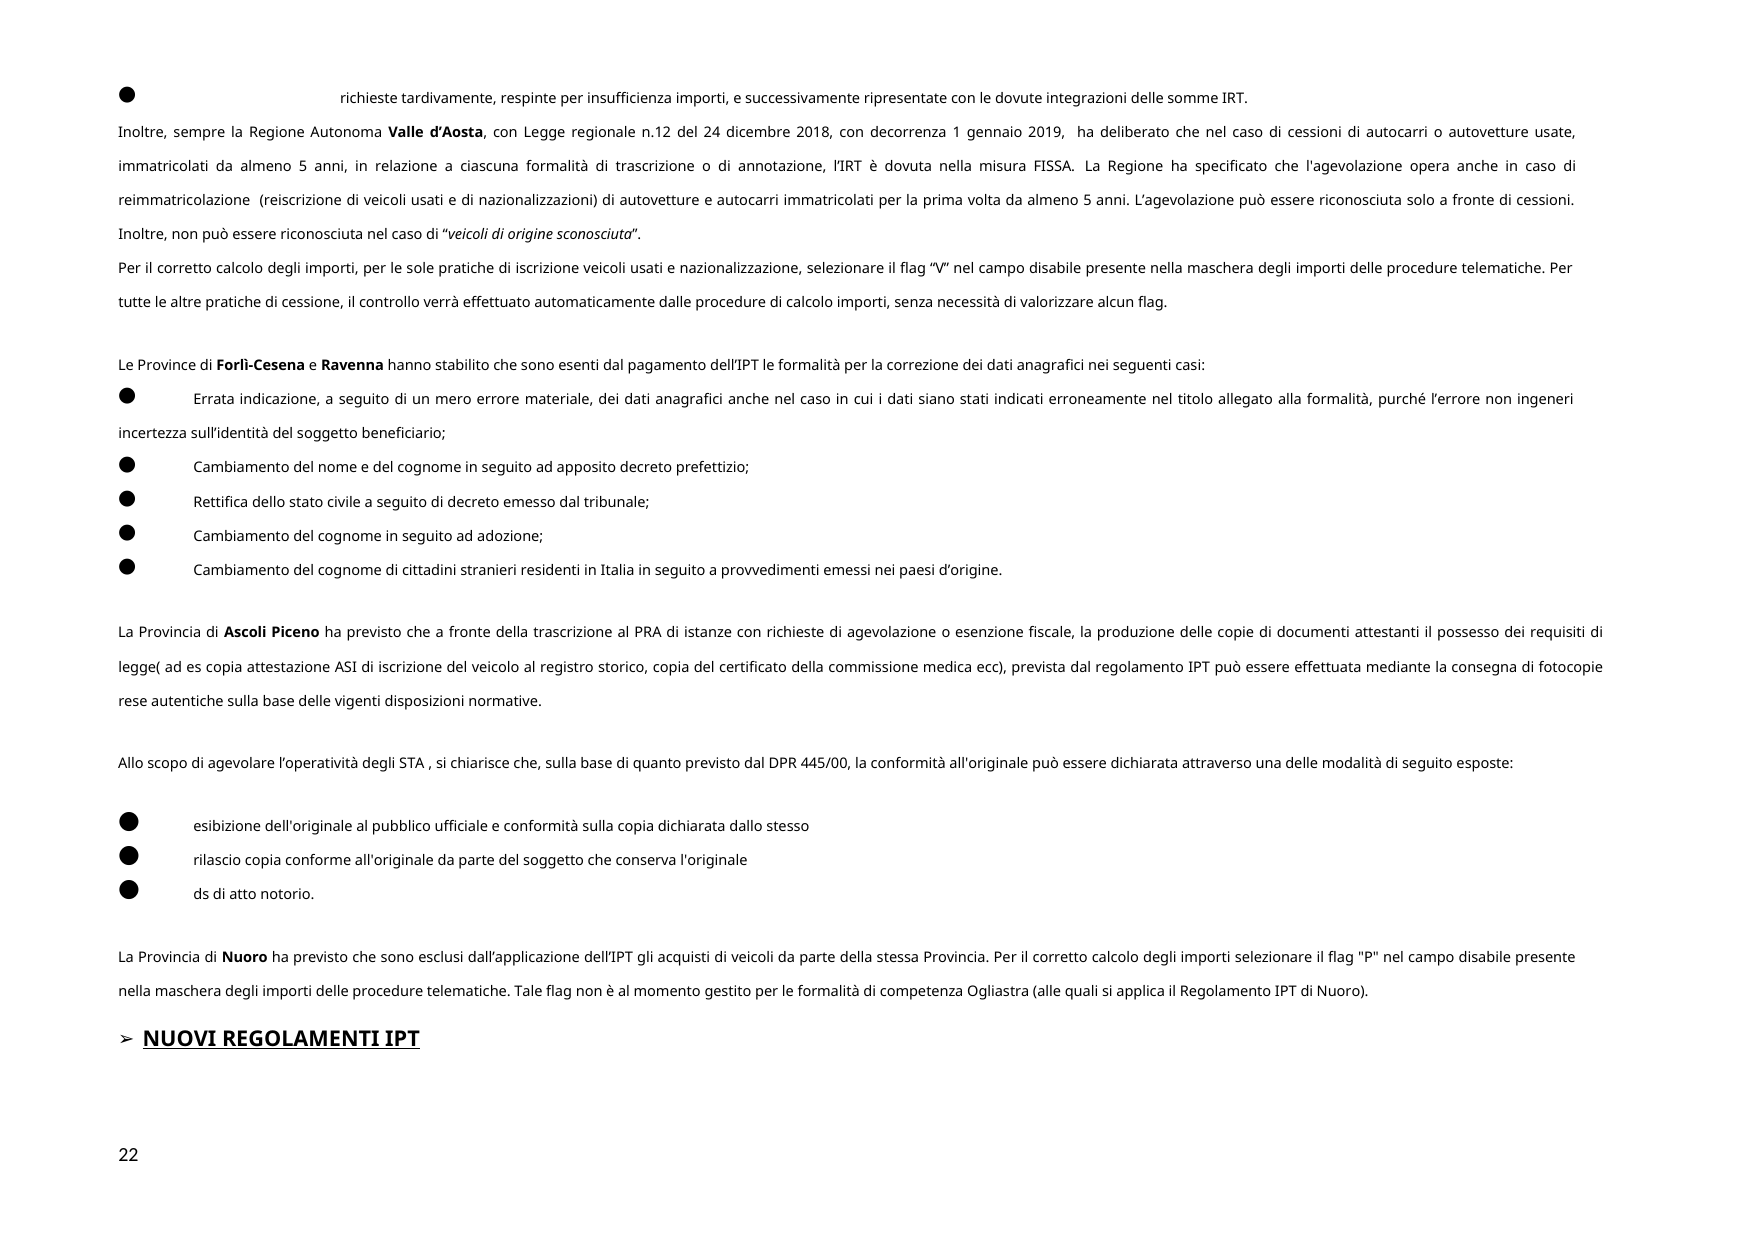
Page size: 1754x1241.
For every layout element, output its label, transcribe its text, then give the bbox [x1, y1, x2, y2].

text Inoltre, sempre la Regione Autonoma Valle d’Aosta, con Legge regionale n.12 del 24 dicembre 2018, con decorrenza 1 gennaio 2019, ha deliberato che nel caso di cessioni di autocarri o autovetture usate, immatricolati da almeno 5 anni, in relazione a ciascuna formalità di trascrizione o di annotazione, l’IRT è dovuta nella misura FISSA. La Regione ha specificato che l'agevolazione opera anche in caso di reimmatricolazione (reiscrizione di veicoli usati e di nazionalizzazioni) di autovetture e autocarri immatricolati per la prima volta da almeno 5 anni. L’agevolazione può essere riconosciuta solo a fronte di cessioni. Inoltre, non può essere riconosciuta nel caso di “veicoli di origine sconosciuta”. [118, 108, 1577, 244]
list rilascio copia conforme all'originale da parte del soggetto che conserva l'originale [118, 836, 1577, 870]
list richieste tardivamente, respinte per insufficienza importi, e successivamente ripresentate con le dovute integrazioni delle somme IRT. [118, 74, 1577, 108]
list esibizione dell'originale al pubblico ufficiale e conformità sulla copia dichiarata dallo stesso [118, 802, 1577, 836]
text Le Province di Forlì-Cesena e Ravenna hanno stabilito che sono esenti dal pagamento dell’IPT le formalità per la correzione dei dati anagrafici nei seguenti casi: [118, 341, 1577, 375]
text Allo scopo di agevolare l’operatività degli STA , si chiarisce che, sulla base di quanto previsto dal DPR 445/00, la conformità all'originale può essere dichiarata attraverso una delle modalità di seguito esposte: [118, 739, 1577, 773]
list Cambiamento del nome e del cognome in seguito ad apposito decreto prefettizio; [118, 443, 1577, 477]
text Per il corretto calcolo degli importi, per le sole pratiche di iscrizione veicoli usati e nazionalizzazione, selezionare il flag “V” nel campo disabile presente nella maschera degli importi delle procedure telematiche. Per tutte le altre pratiche di cessione, il controllo verrà effettuato automaticamente dalle procedure di calcolo importi, senza necessità di valorizzare alcun flag. [118, 244, 1577, 312]
list Errata indicazione, a seguito di un mero errore materiale, dei dati anagrafici anche nel caso in cui i dati siano stati indicati erroneamente nel titolo allegato alla formalità, purché l’errore non ingeneri incertezza sull’identità del soggetto beneficiario; [118, 375, 1577, 443]
text La Provincia di Nuoro ha previsto che sono esclusi dall’applicazione dell’IPT gli acquisti di veicoli da parte della stessa Provincia. Per il corretto calcolo degli importi selezionare il flag "P" nel campo disabile presente nella maschera degli importi delle procedure telematiche. Tale flag non è al momento gestito per le formalità di competenza Ogliastra (alle quali si applica il Regolamento IPT di Nuoro). [118, 933, 1578, 1001]
list Cambiamento del cognome di cittadini stranieri residenti in Italia in seguito a provvedimenti emessi nei paesi d’origine. [118, 545, 1577, 579]
list Cambiamento del cognome in seguito ad adozione; [118, 511, 1577, 545]
list Rettifica dello stato civile a seguito di decreto emesso dal tribunale; [118, 477, 1577, 511]
text La Provincia di Ascoli Piceno ha previsto che a fronte della trascrizione al PRA di istanze con richieste di agevolazione o esenzione fiscale, la produzione delle copie di documenti attestanti il possesso dei requisiti di legge( ad es copia attestazione ASI di iscrizione del veicolo al registro storico, copia del certificato della commissione medica ecc), prevista dal regolamento IPT può essere effettuata mediante la consegna di fotocopie rese autentiche sulla base delle vigenti disposizioni normative. [118, 608, 1606, 710]
text ➢ NUOVI REGOLAMENTI IPT [118, 1001, 1577, 1052]
list ds di atto notorio. [118, 870, 1577, 904]
